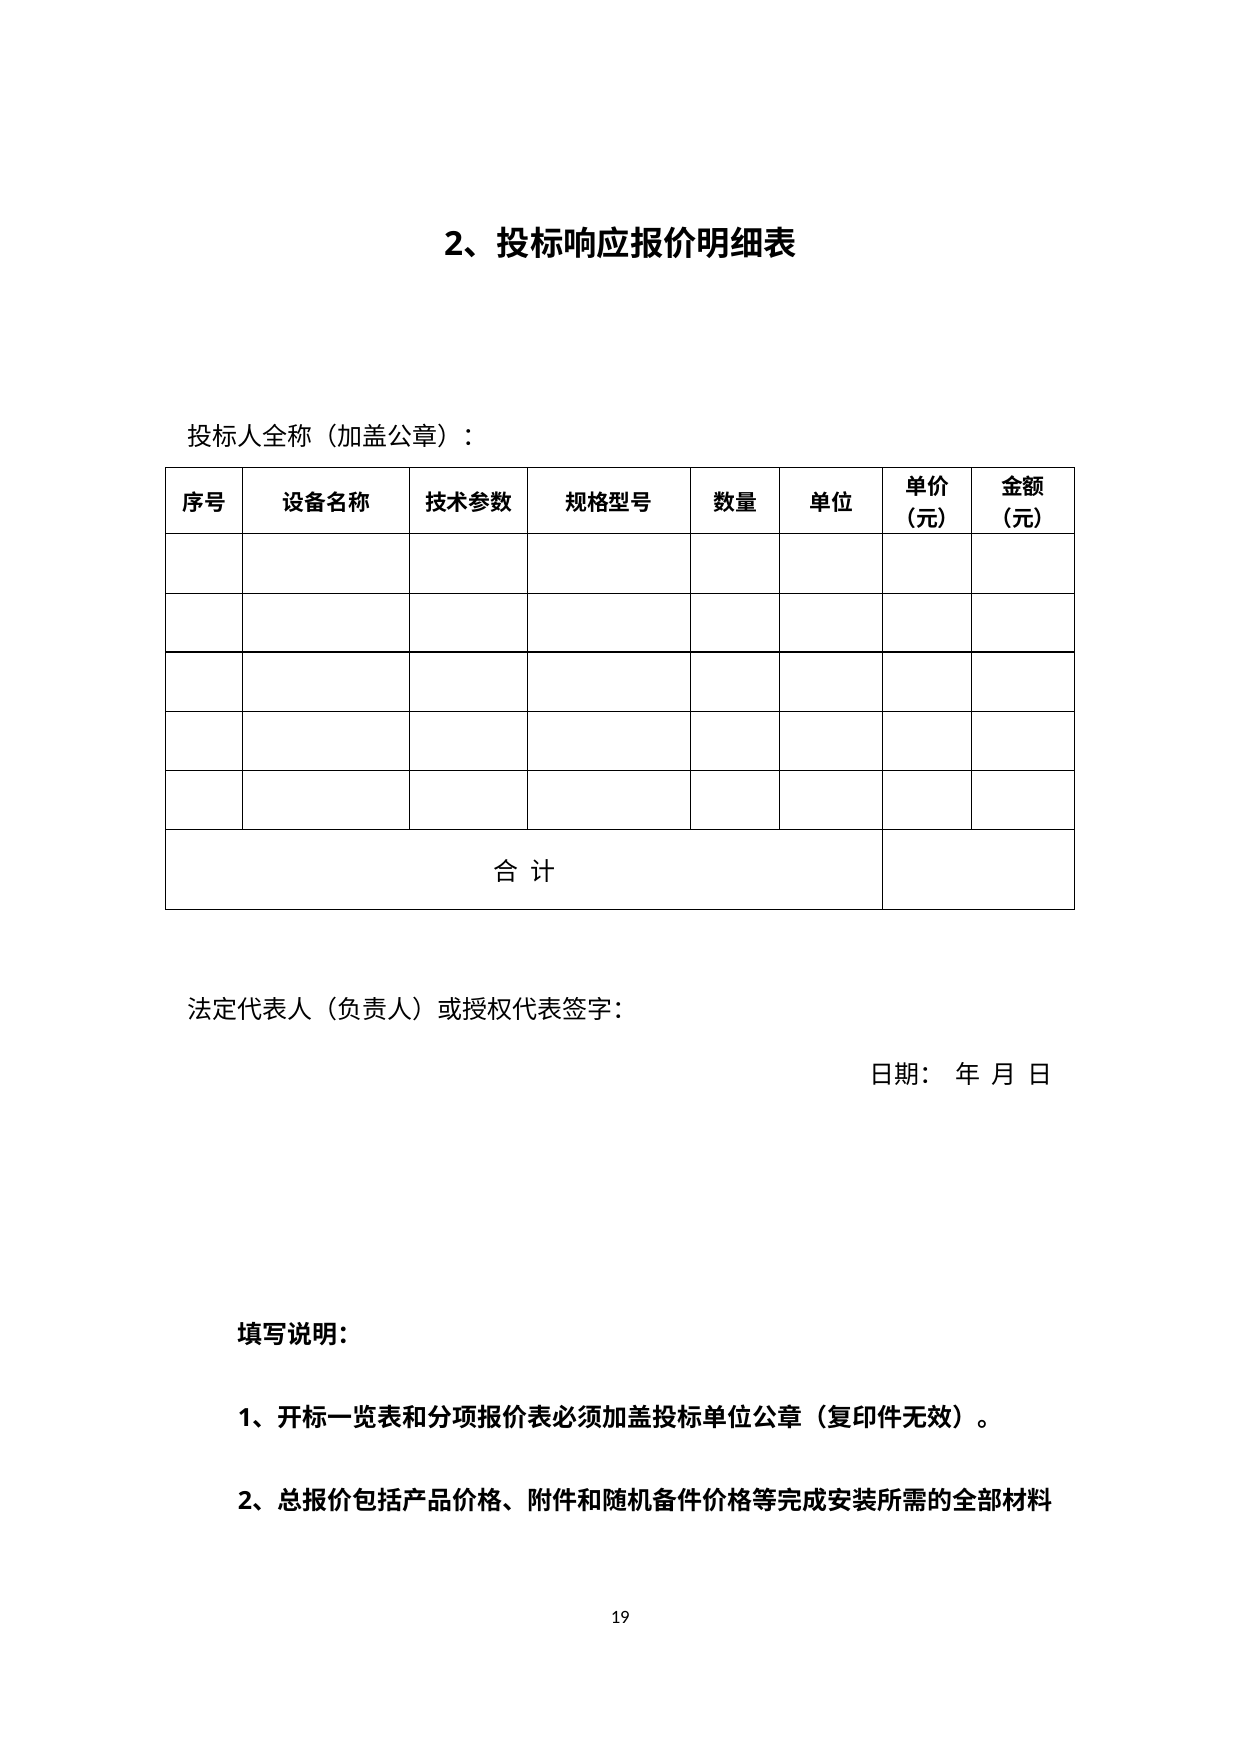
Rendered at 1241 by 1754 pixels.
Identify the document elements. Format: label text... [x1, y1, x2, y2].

table_cell [410, 534, 527, 592]
table_header 金额（元） [972, 468, 1074, 533]
text 填写说明： [187, 1300, 1053, 1365]
table_cell [166, 712, 242, 769]
table_cell [166, 771, 242, 829]
table_cell 合 计 [166, 830, 882, 909]
text 法定代表人（负责人）或授权代表签字： [187, 975, 1053, 1040]
table_cell [410, 712, 527, 769]
table_cell [243, 594, 409, 651]
table_cell [883, 534, 971, 592]
table_cell [410, 653, 527, 711]
table_cell [243, 534, 409, 592]
table_cell [410, 594, 527, 651]
table_cell [528, 771, 690, 829]
table_cell [972, 534, 1074, 592]
table_cell [972, 653, 1074, 711]
table_cell [243, 653, 409, 711]
text 1、开标一览表和分项报价表必须加盖投标单位公章（复印件无效）。 [187, 1383, 1053, 1448]
table_cell [166, 594, 242, 651]
table_cell [528, 653, 690, 711]
table_cell [691, 712, 779, 769]
table_cell [780, 712, 882, 769]
table_cell [883, 830, 1074, 909]
table_cell [243, 712, 409, 769]
table_cell [972, 594, 1074, 651]
table_header 单价（元） [883, 468, 971, 533]
table_cell [691, 771, 779, 829]
table_header 数量 [691, 468, 779, 533]
table_cell [243, 771, 409, 829]
table_cell [883, 712, 971, 769]
table_cell [883, 594, 971, 651]
table_cell [410, 771, 527, 829]
table_cell [780, 653, 882, 711]
text 2、投标响应报价明细表 [187, 214, 1053, 266]
text 日期： 年 月 日 [187, 1040, 1053, 1105]
table_cell [972, 771, 1074, 829]
table_cell [166, 653, 242, 711]
table_cell [166, 534, 242, 592]
table_cell [883, 771, 971, 829]
text 投标人全称（加盖公章）： [187, 402, 1053, 467]
table_cell [972, 712, 1074, 769]
table_cell [528, 594, 690, 651]
table_cell [780, 594, 882, 651]
table_cell [691, 653, 779, 711]
table_header 序号 [166, 468, 242, 533]
table_cell [780, 534, 882, 592]
table_cell [691, 594, 779, 651]
table_cell [528, 534, 690, 592]
table_cell [528, 712, 690, 769]
table_cell [883, 653, 971, 711]
table_header 规格型号 [528, 468, 690, 533]
table_header 设备名称 [243, 468, 409, 533]
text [187, 1466, 1053, 1531]
table_header 单位 [780, 468, 882, 533]
table_cell [691, 534, 779, 592]
table_cell [780, 771, 882, 829]
table_header 技术参数 [410, 468, 527, 533]
